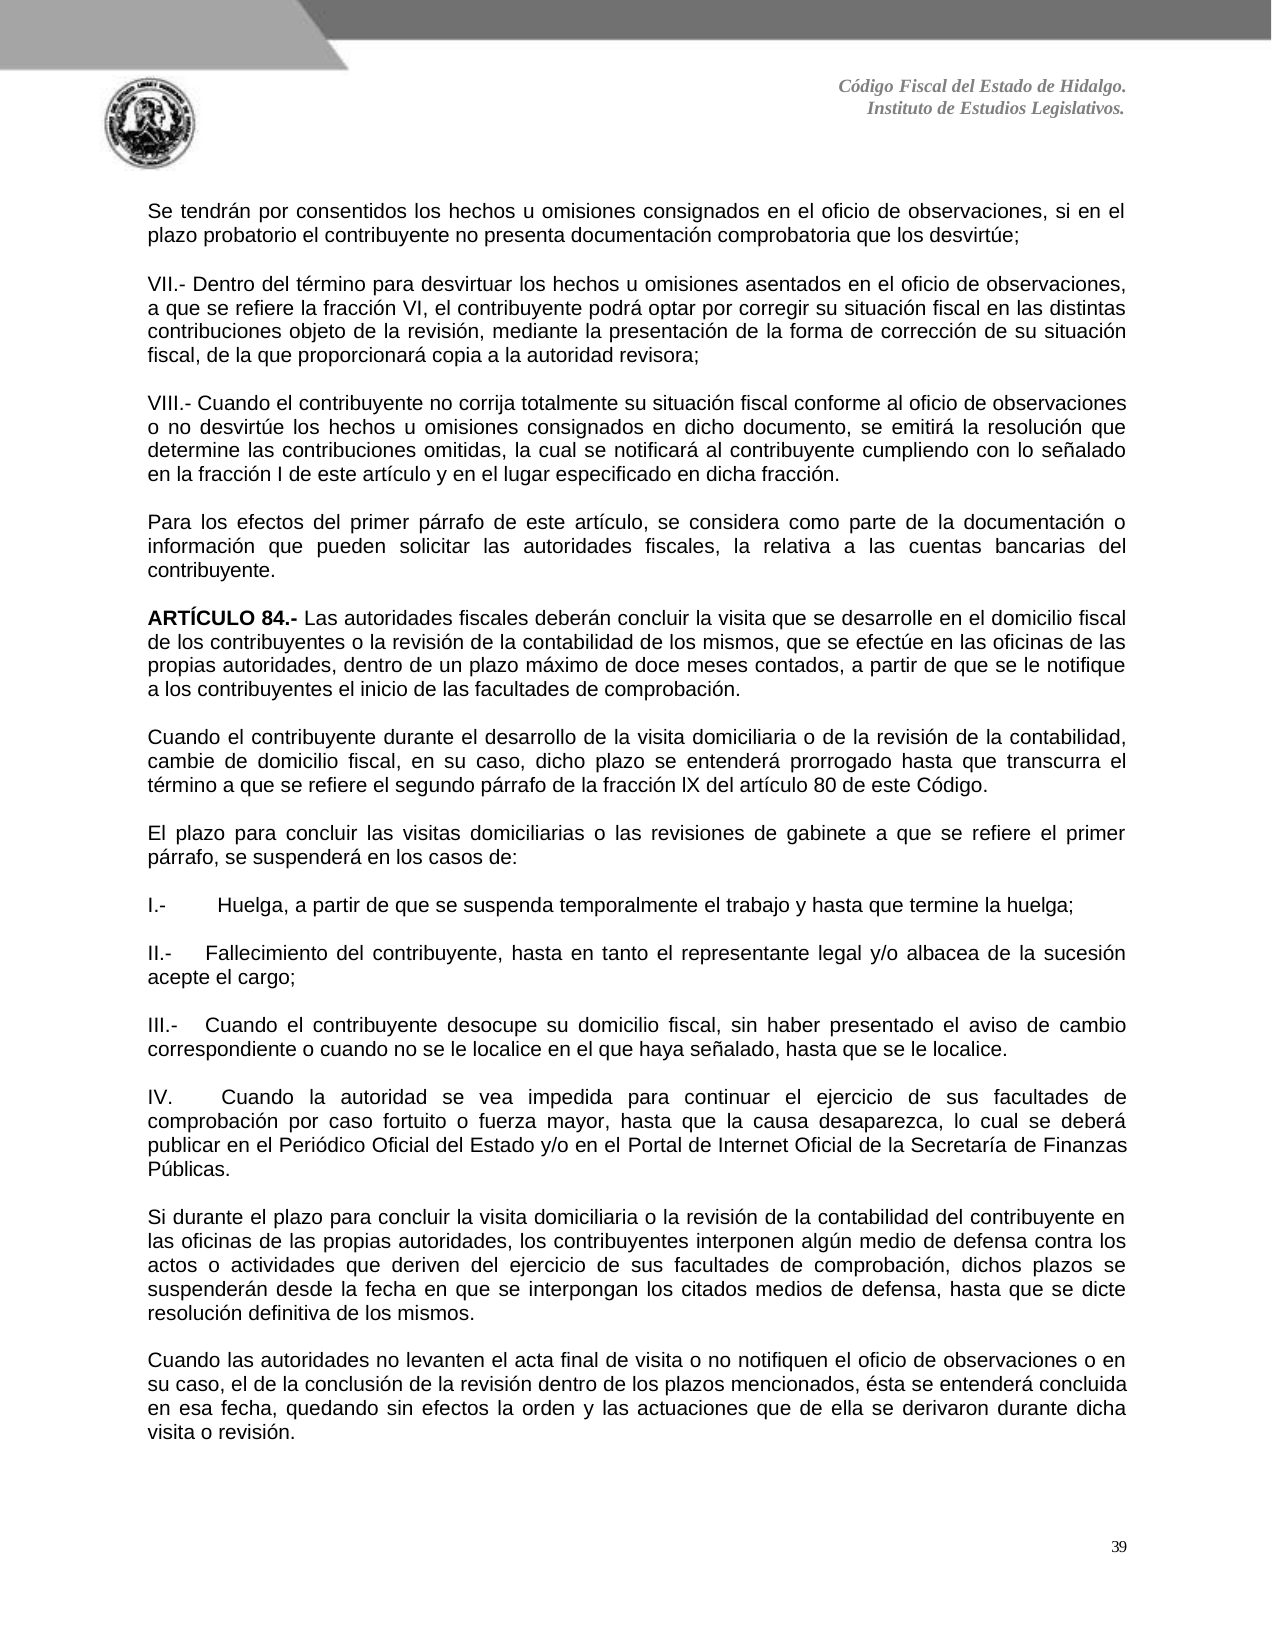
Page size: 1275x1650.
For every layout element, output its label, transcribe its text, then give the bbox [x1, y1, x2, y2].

text Si durante el plazo para concluir la visita domiciliaria o la revisión de la contabilidad del contribuyente en las oficinas de las propias autoridades, los contribuyentes interponen algún medio de defensa contra los actos o actividades que deriven del ejercicio de sus facultades de comprobación, dichos plazos se suspenderán desde la fecha en que se interpongan los citados medios de defensa, hasta que se dicte resolución definitiva de los mismos. [147, 1205, 1128, 1324]
text III.- Cuando el contribuyente desocupe su domicilio fiscal, sin haber presentado el aviso de cambio correspondiente o cuando no se le localice en el que haya señalado, hasta que se le localice. [147, 1013, 1128, 1061]
text ARTÍCULO 84.- Las autoridades fiscales deberán concluir la visita que se desarrolle en el domicilio fiscal de los contribuyentes o la revisión de la contabilidad de los mismos, que se efectúe en las oficinas de las propias autoridades, dentro de un plazo máximo de doce meses contados, a partir de que se le notifique a los contribuyentes el inicio de las facultades de comprobación. [147, 606, 1128, 701]
text VII.- Dentro del término para desvirtuar los hechos u omisiones asentados en el oficio de observaciones, a que se refiere la fracción VI, el contribuyente podrá optar por corregir su situación fiscal en las distintas contribuciones objeto de la revisión, mediante la presentación de la forma de corrección de su situación fiscal, de la que proporcionará copia a la autoridad revisora; [147, 271, 1127, 367]
list Cuando la autoridad se vea impedida para continuar el ejercicio de sus facultades de comprobación por caso fortuito o fuerza mayor, hasta que la causa desaparezca, lo cual se deberá publicar en el Periódico Oficial del Estado y/o en el Portal de Internet Oficial de la Secretaría de Finanzas Públicas. [147, 1085, 1128, 1181]
text I.- Huelga, a partir de que se suspenda temporalmente el trabajo y hasta que termine la huelga; [147, 893, 1139, 917]
text VIII.- Cuando el contribuyente no corrija totalmente su situación fiscal conforme al oficio de observaciones o no desvirtúe los hechos u omisiones consignados en dicho documento, se emitirá la resolución que determine las contribuciones omitidas, la cual se notificará al contribuyente cumpliendo con lo señalado en la fracción I de este artículo y en el lugar especificado en dicha fracción. [147, 392, 1127, 486]
text Cuando las autoridades no levanten el acta final de visita o no notifiquen el oficio de observaciones o en su caso, el de la conclusión de la revisión dentro de los plazos mencionados, ésta se entenderá concluida en esa fecha, quedando sin efectos la orden y las actuaciones que de ella se derivaron durante dicha visita o revisión. [147, 1348, 1127, 1444]
text Para los efectos del primer párrafo de este artículo, se considera como parte de la documentación o información que pueden solicitar las autoridades fiscales, la relativa a las cuentas bancarias del contribuyente. [147, 510, 1128, 582]
text Cuando el contribuyente durante el desarrollo de la visita domiciliaria o de la revisión de la contabilidad, cambie de domicilio fiscal, en su caso, dicho plazo se entenderá prorrogado hasta que transcurra el término a que se refiere el segundo párrafo de la fracción lX del artículo 80 de este Código. [147, 725, 1128, 797]
text El plazo para concluir las visitas domiciliarias o las revisiones de gabinete a que se refiere el primer párrafo, se suspenderá en los casos de: [147, 821, 1126, 869]
text Se tendrán por consentidos los hechos u omisiones consignados en el oficio de observaciones, si en el plazo probatorio el contribuyente no presenta documentación comprobatoria que los desvirtúe; [147, 199, 1127, 247]
text II.- Fallecimiento del contribuyente, hasta en tanto el representante legal y/o albacea de la sucesión acepte el cargo; [147, 941, 1127, 988]
picture [0, 0, 1272, 171]
